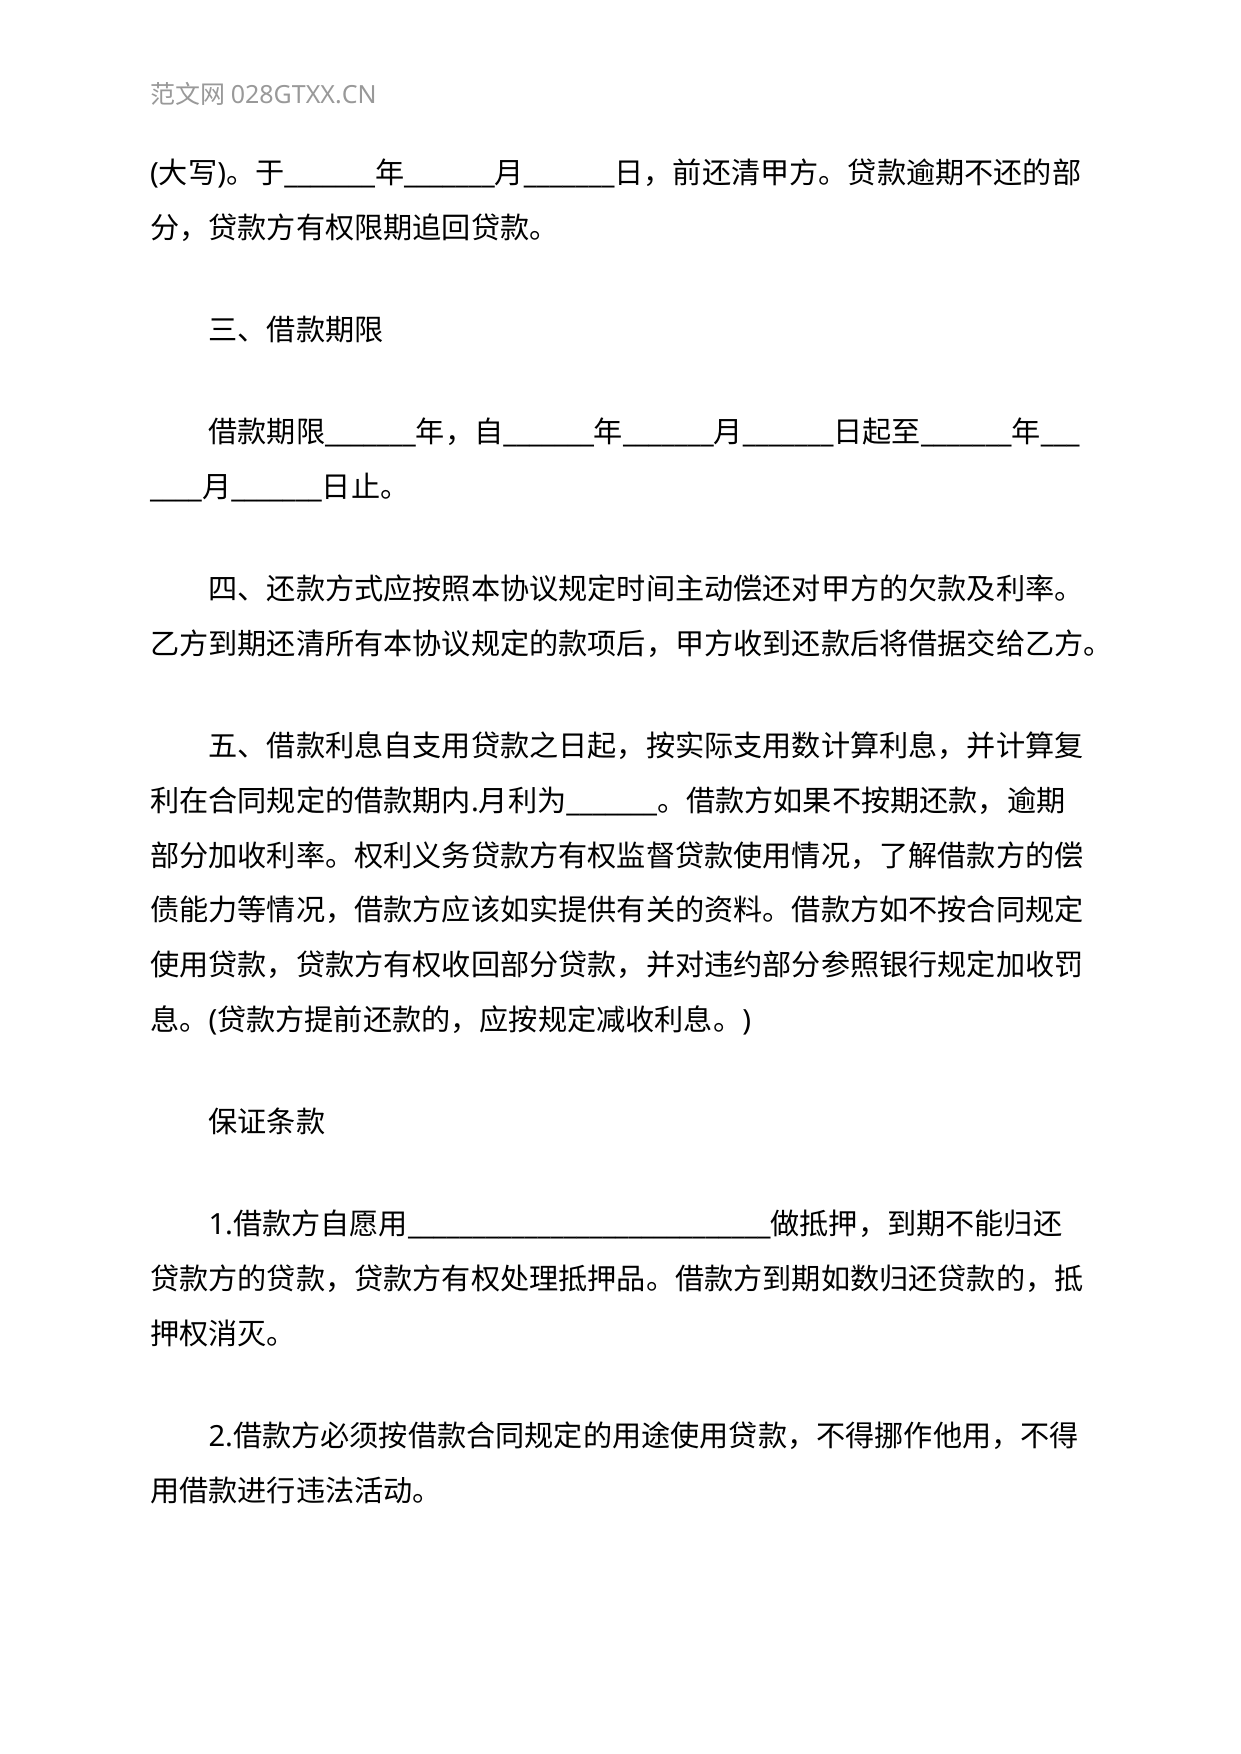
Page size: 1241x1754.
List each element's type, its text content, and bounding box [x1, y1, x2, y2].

text 借款期限_______年，自_______年_______月_______日起至_______年_______月_______日止。 [150, 408, 1090, 506]
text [150, 150, 1090, 247]
text 四、还款方式应按照本协议规定时间主动偿还对甲方的欠款及利率。乙方到期还清所有本协议规定的款项后，甲方收到还款后将借据交给乙方。 [150, 566, 1090, 663]
text 三、借款期限 [150, 307, 1090, 349]
text 保证条款 [150, 1099, 1090, 1141]
text 五、借款利息自支用贷款之日起，按实际支用数计算利息，并计算复利在合同规定的借款期内.月利为_______。借款方如果不按期还款，逾期部分加收利率。权利义务贷款方有权监督贷款使用情况，了解借款方的偿债能力等情况，借款方应该如实提供有关的资料。借款方如不按合同规定使用贷款，贷款方有权收回部分贷款，并对违约部分参照银行规定加收罚息。(贷款方提前还款的，应按规定减收利息。) [150, 722, 1090, 1039]
text 1.借款方自愿用____________________________做抵押，到期不能归还贷款方的贷款，贷款方有权处理抵押品。借款方到期如数归还贷款的，抵押权消灭。 [150, 1201, 1090, 1353]
text 2.借款方必须按借款合同规定的用途使用贷款，不得挪作他用，不得用借款进行违法活动。 [150, 1412, 1090, 1509]
